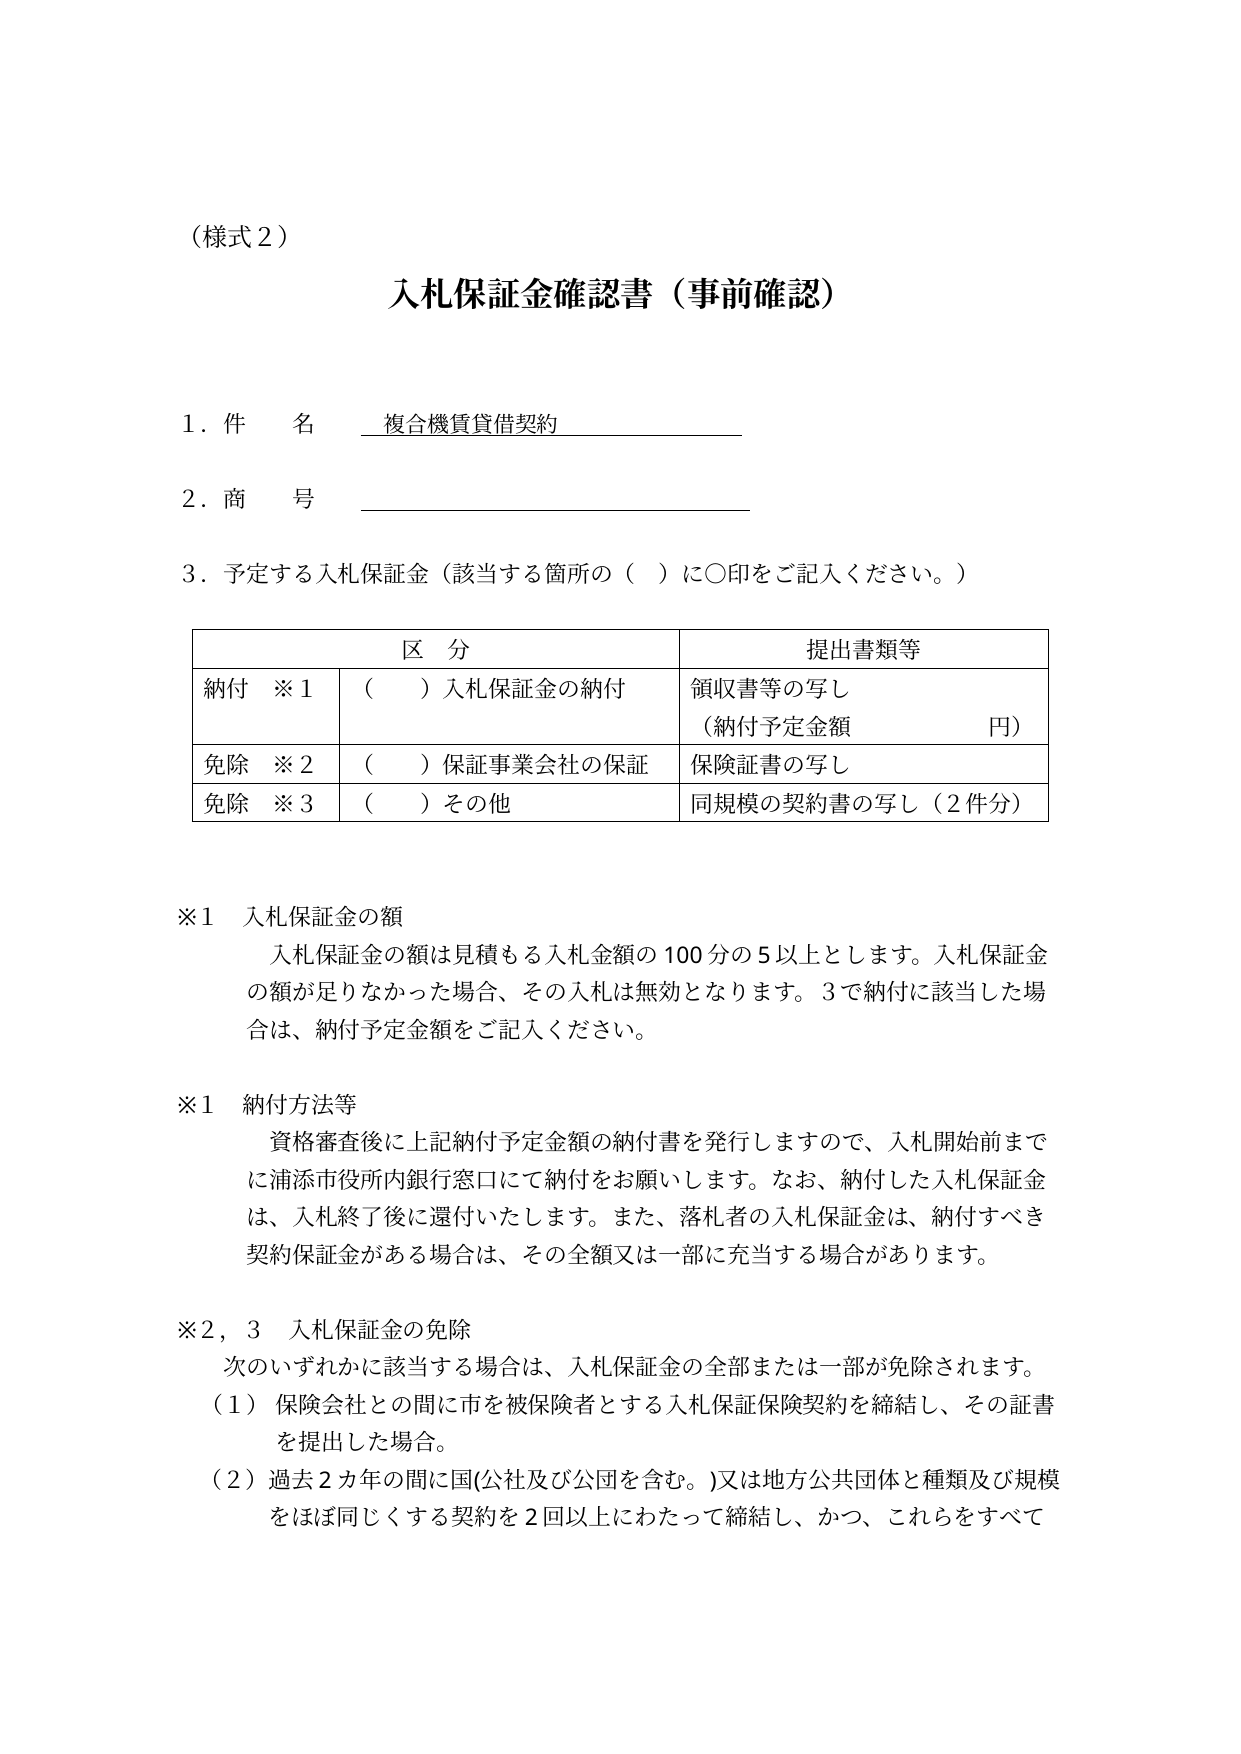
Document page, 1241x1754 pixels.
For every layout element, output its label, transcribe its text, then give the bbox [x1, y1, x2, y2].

text 入札保証金の額は見積もる入札金額の100分の5以上とします。入札保証金の額が足りなかった場合、その入札は無効となります。３で納付に該当した場合は、納付予定金額をご記入ください。 [177, 934, 1063, 1047]
list 保険会社との間に市を被保険者とする入札保証保険契約を締結し、その証書を提出した場合。 [201, 1384, 1063, 1459]
text １．件 名 複合機賃貸借契約 [177, 404, 1063, 442]
table_cell 保険証書の写し [680, 745, 1048, 782]
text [199, 1459, 1063, 1534]
text 入札保証金確認書（事前確認） [177, 254, 1063, 329]
table_cell （ ）その他 [340, 784, 679, 821]
table_cell 免除 ※２ [193, 745, 339, 782]
text 資格審査後に上記納付予定金額の納付書を発行しますので、入札開始前までに浦添市役所内銀行窓口にて納付をお願いします。なお、納付した入札保証金は、入札終了後に還付いたします。また、落札者の入札保証金は、納付すべき契約保証金がある場合は、その全額又は一部に充当する場合があります。 [177, 1122, 1063, 1272]
table_header 提出書類等 [680, 630, 1048, 668]
text ※１ 納付方法等 [177, 1084, 1063, 1122]
text ※２，３ 入札保証金の免除 [177, 1309, 1063, 1347]
table_cell （ ）保証事業会社の保証 [340, 745, 679, 782]
table_cell 領収書等の写し （納付予定金額 円） [680, 669, 1048, 744]
table_cell 同規模の契約書の写し（２件分） [680, 784, 1048, 821]
table_cell （ ）入札保証金の納付 [340, 669, 679, 744]
text ２．商 号 [177, 479, 1063, 517]
text （様式２） [177, 217, 1063, 254]
text ※１ 入札保証金の額 [177, 897, 1063, 934]
table_cell 納付 ※１ [193, 669, 339, 744]
table_header 区 分 [193, 630, 679, 668]
table_cell 免除 ※３ [193, 784, 339, 821]
text 次のいずれかに該当する場合は、入札保証金の全部または一部が免除されます。 [177, 1347, 1063, 1384]
text ３．予定する入札保証金（該当する箇所の（ ）に○印をご記入ください。） [177, 554, 1063, 592]
